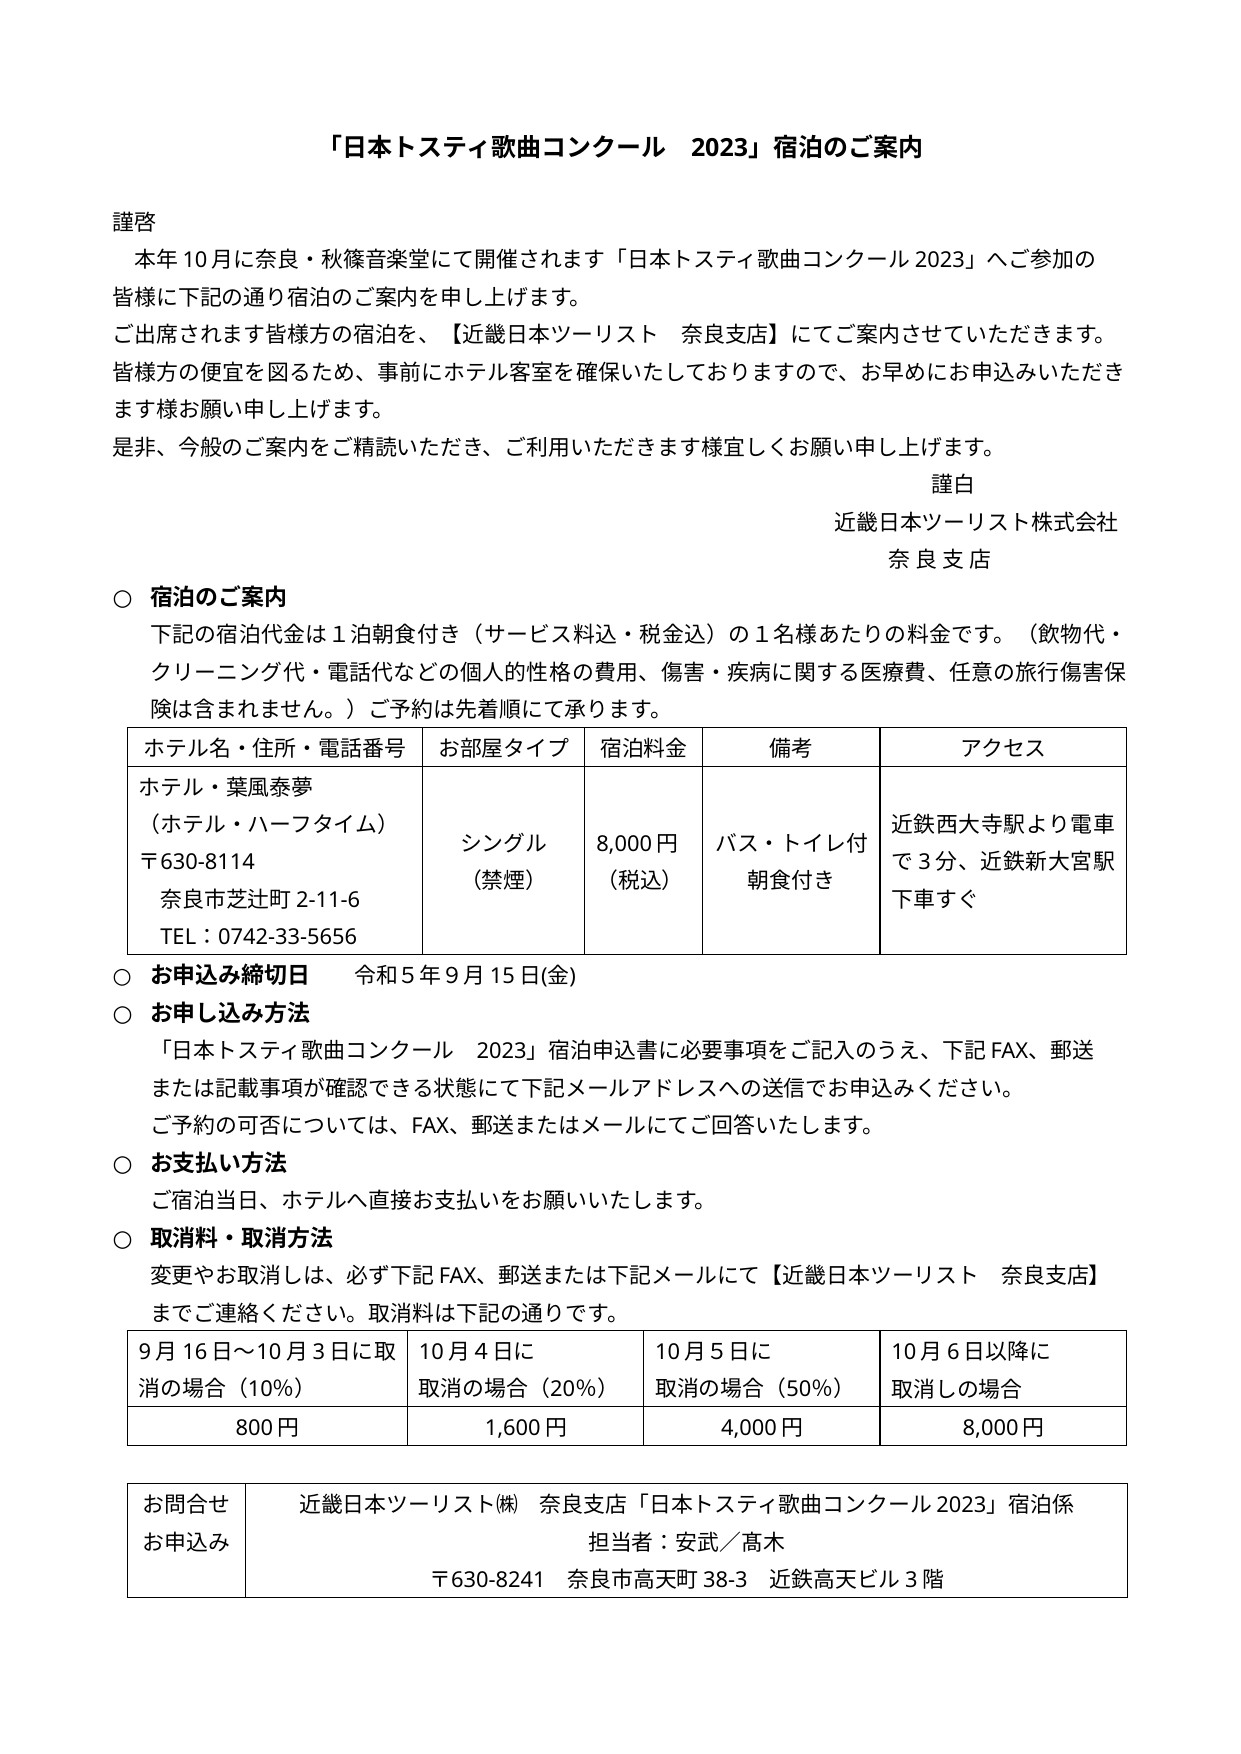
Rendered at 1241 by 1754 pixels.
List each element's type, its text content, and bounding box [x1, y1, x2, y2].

list お申込み締切日 令和５年９月15日(金) [112, 955, 1128, 993]
table_header お部屋タイプ [423, 728, 584, 766]
list 下記の宿泊代金は１泊朝食付き（サービス料込・税金込）の１名様あたりの料金です。（飲物代・クリーニング代・電話代などの個人的性格の費用、傷害・疾病に関する医療費、任意の旅行傷害保険は含まれません。）ご予約は先着順にて承ります。 [150, 614, 1128, 727]
text 奈 良 支 店 [112, 539, 1128, 577]
list お支払い方法 [112, 1143, 1128, 1180]
text 皆様方の便宜を図るため、事前にホテル客室を確保いたしておりますので、お早めにお申込みいただきます様お願い申し上げます。 [112, 352, 1128, 427]
table_header お問合せ お申込み [128, 1484, 245, 1597]
list ご宿泊当日、ホテルへ直接お支払いをお願いいたします。 [150, 1180, 1128, 1218]
list 宿泊のご案内 [112, 577, 1128, 614]
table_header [246, 1484, 1127, 1597]
table_cell 800円 [128, 1407, 407, 1445]
list までご連絡ください。取消料は下記の通りです。 [150, 1293, 1128, 1330]
table_header 宿泊料金 [585, 728, 702, 766]
table_cell 1,600円 [408, 1407, 643, 1445]
table_cell 8,000円 （税込） [585, 767, 702, 954]
table_cell 近鉄西大寺駅より電車で3分、近鉄新大宮駅下車すぐ [881, 767, 1126, 954]
table_header 備考 [703, 728, 879, 766]
list ご予約の可否については、FAX、郵送またはメールにてご回答いたします。 [150, 1105, 1128, 1143]
list 取消料・取消方法 [112, 1218, 1128, 1255]
table_header ホテル名・住所・電話番号 [128, 728, 422, 766]
table_header 9月16日～10月3日に取消の場合（10％） [128, 1331, 407, 1406]
text 皆様に下記の通り宿泊のご案内を申し上げます。 [112, 277, 1128, 314]
table_cell ホテル・葉風泰夢 （ホテル・ハーフタイム） 〒630-8114 奈良市芝辻町2-11-6 TEL：0742-33-5656 [128, 767, 422, 954]
text 謹啓 [112, 202, 1128, 239]
table_header アクセス [881, 728, 1126, 766]
text ご出席されます皆様方の宿泊を、【近畿日本ツーリスト 奈良支店】にてご案内させていただきます。 [112, 314, 1128, 352]
list 「日本トスティ歌曲コンクール 2023」宿泊申込書に必要事項をご記入のうえ、下記FAX、郵送 [150, 1030, 1128, 1068]
list お申し込み方法 [112, 993, 1128, 1030]
table_cell 8,000円 [881, 1407, 1126, 1445]
table_cell シングル （禁煙） [423, 767, 584, 954]
text 謹白 [112, 464, 975, 502]
text 本年10月に奈良・秋篠音楽堂にて開催されます「日本トスティ歌曲コンクール2023」へご参加の [112, 239, 1128, 277]
table_cell 4,000円 [644, 1407, 879, 1445]
list または記載事項が確認できる状態にて下記メールアドレスへの送信でお申込みください。 [150, 1068, 1128, 1105]
text 是非、今般のご案内をご精読いただき、ご利用いただきます様宜しくお願い申し上げます。 [112, 427, 1128, 464]
table_cell バス・トイレ付 朝食付き [703, 767, 879, 954]
table_header 10月４日に 取消の場合（20％） [408, 1331, 643, 1406]
text 近畿日本ツーリスト株式会社 [112, 502, 1128, 539]
text 「日本トスティ歌曲コンクール 2023」宿泊のご案内 [112, 127, 1128, 164]
table_header 10月6日以降に 取消しの場合 [881, 1331, 1126, 1406]
table_header 10月５日に 取消の場合（50％） [644, 1331, 879, 1406]
list 変更やお取消しは、必ず下記FAX、郵送または下記メールにて【近畿日本ツーリスト 奈良支店】 [150, 1255, 1128, 1293]
